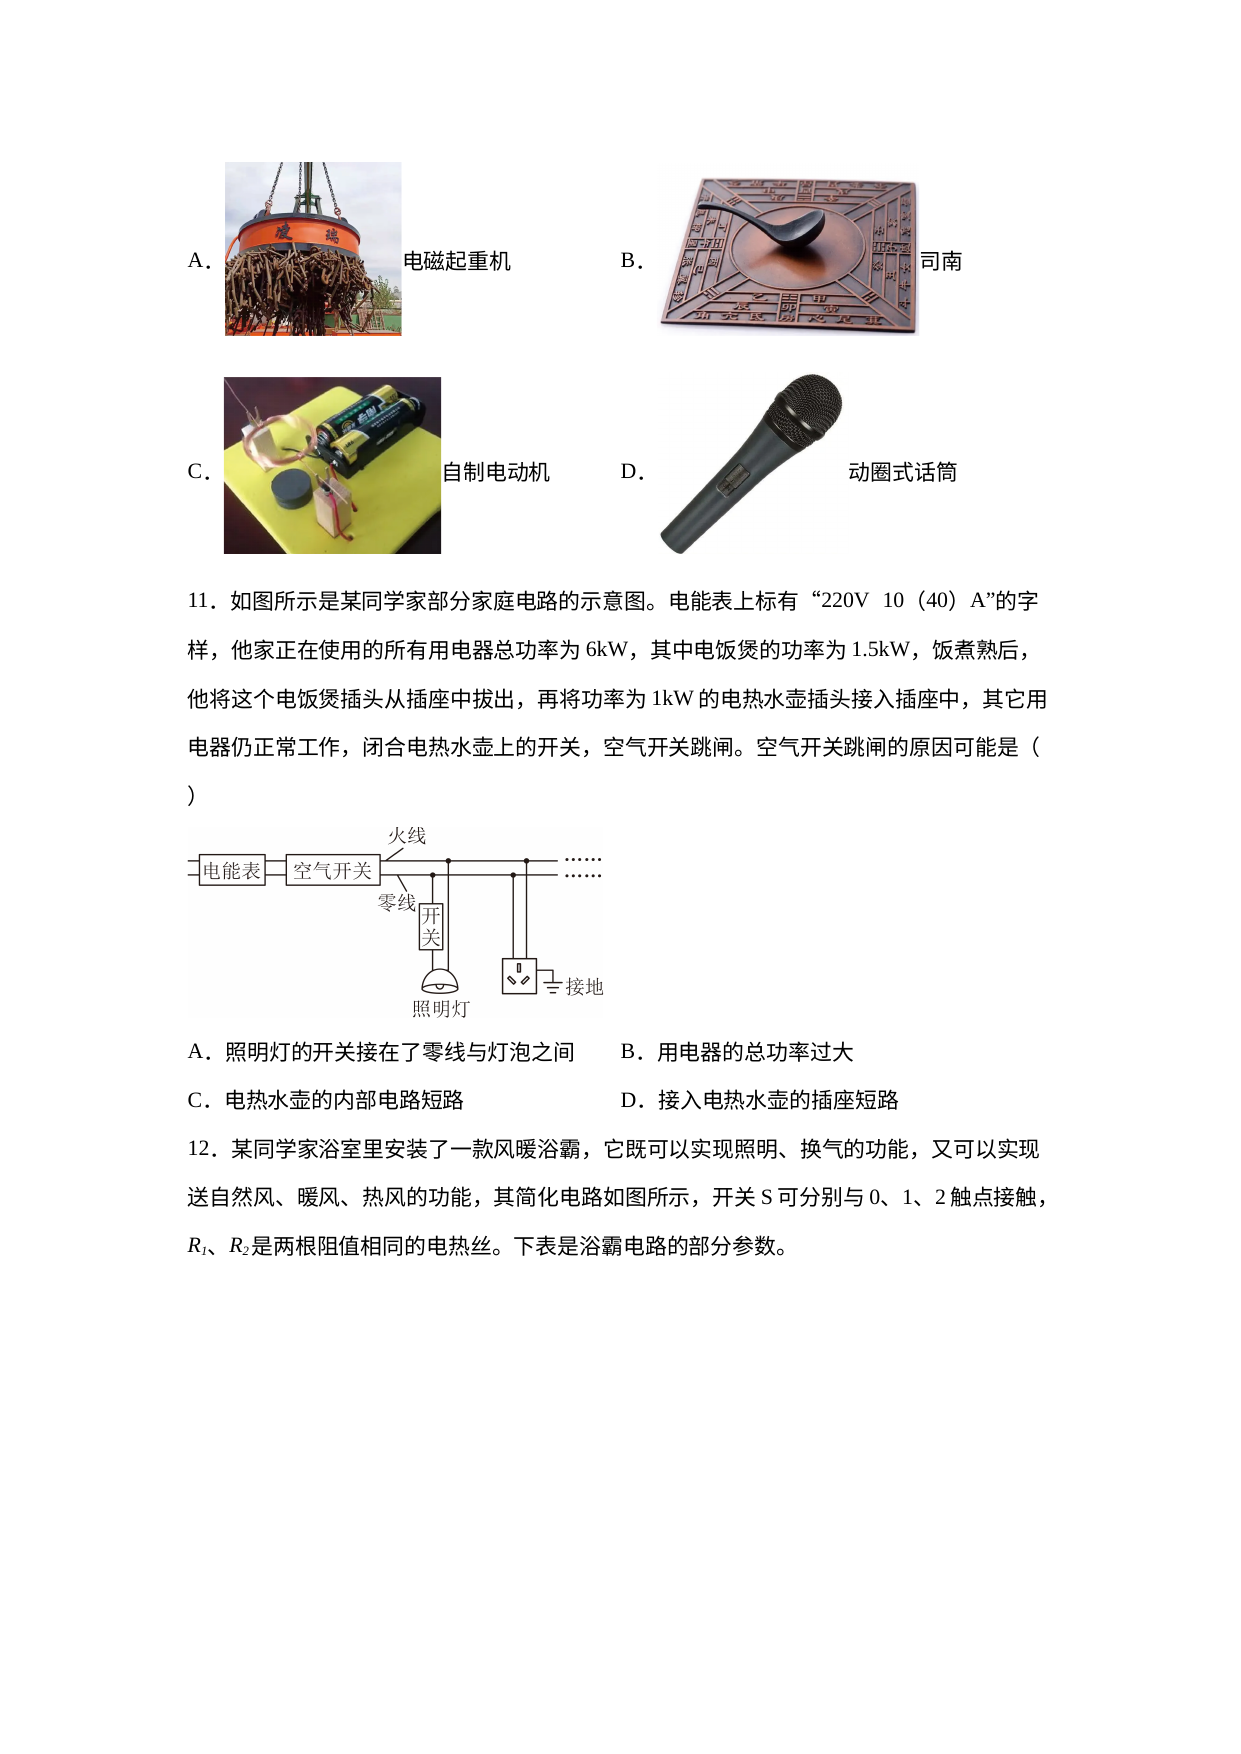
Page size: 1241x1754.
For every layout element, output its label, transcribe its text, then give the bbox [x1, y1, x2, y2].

text 12．某同学家浴室里安装了一款风暖浴霸，它既可以实现照明、换气的功能，又可以实现送自然风、暖风、热风的功能，其简化电路如图所示，开关S可分别与0、1、2触点接触，R1、R2是两根阻值相同的电热丝。下表是浴霸电路的部分参数。 [187, 1131, 1053, 1261]
picture [187, 827, 604, 1018]
picture [656, 163, 920, 336]
text A．照明灯的开关接在了零线与灯泡之间 B．用电器的总功率过大 [187, 1034, 1053, 1067]
text 11．如图所示是某同学家部分家庭电路的示意图。电能表上标有“220V 10（40）A”的字样，他家正在使用的所有用电器总功率为6kW，其中电饭煲的功率为1.5kW，饭煮熟后，他将这个电饭煲插头从插座中拔出，再将功率为1kW的电热水壶插头接入插座中，其它用电器仍正常工作，闭合电热水壶上的开关，空气开关跳闸。空气开关跳闸的原因可能是（ ） [187, 584, 1053, 811]
text C．电热水壶的内部电路短路 D．接入电热水壶的插座短路 [187, 1083, 1053, 1115]
picture [223, 377, 442, 554]
picture [225, 162, 402, 336]
picture [658, 372, 849, 554]
